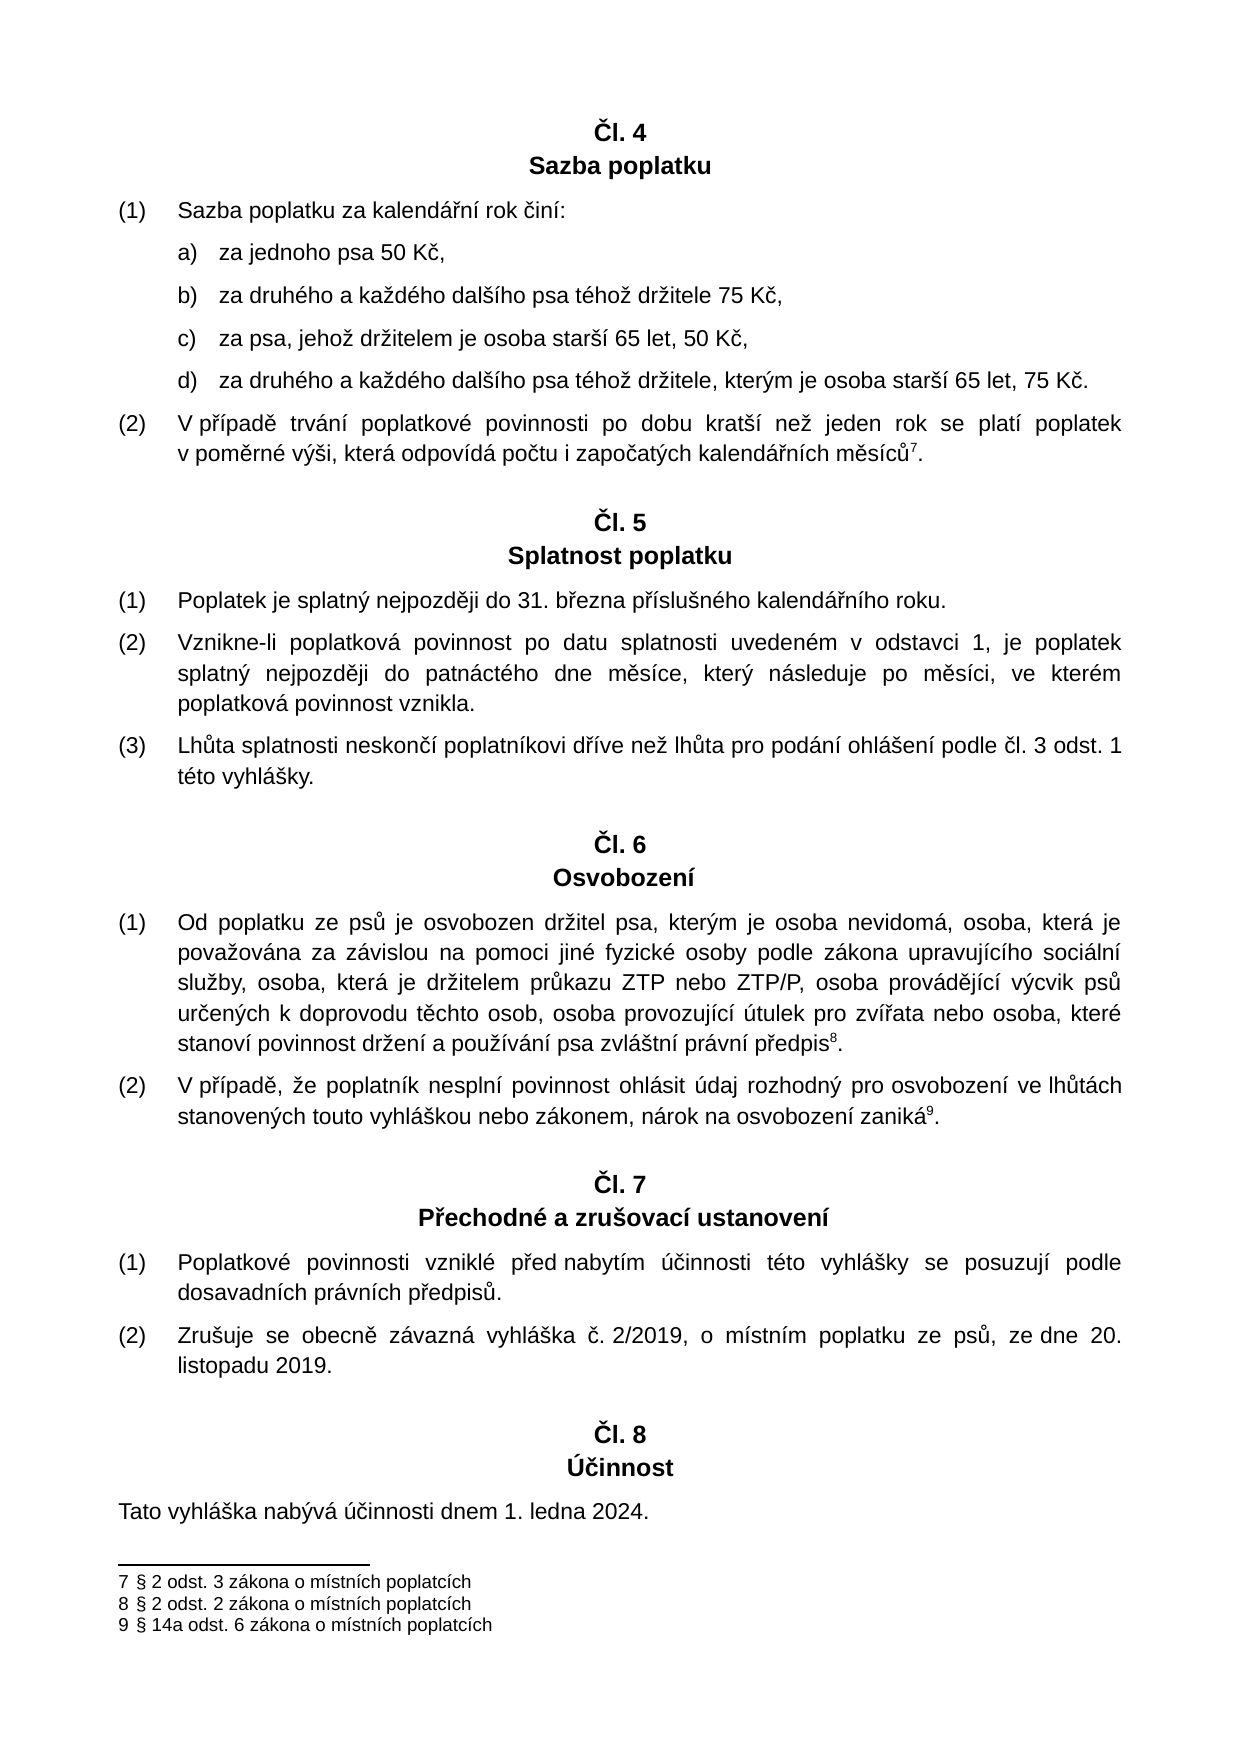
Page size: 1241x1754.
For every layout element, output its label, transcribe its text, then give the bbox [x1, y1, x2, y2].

list za druhého a každého dalšího psa téhož držitele, kterým je osoba starší 65 let, 75 Kč. [177, 367, 1122, 394]
list za psa, jehož držitelem je osoba starší 65 let, 50 Kč, [177, 325, 1122, 351]
list V případě, že poplatník nesplní povinnost ohlásit údaj rozhodný pro osvobození ve lhůtách stanovených touto vyhláškou nebo zákonem, nárok na osvobození zaniká. [118, 1072, 1122, 1129]
subtitle Čl. 8 Účinnost [118, 1420, 1122, 1482]
text Tato vyhláška nabývá účinnosti dnem 1. ledna 2024. [118, 1498, 1122, 1525]
subtitle Čl. 4 Sazba poplatku [118, 118, 1122, 180]
list Sazba poplatku za kalendářní rok činí: [118, 197, 1122, 223]
list Od poplatku ze psů je osvobozen držitel psa, kterým je osoba nevidomá, osoba, která je považována za závislou na pomoci jiné fyzické osoby podle zákona upravujícího sociální služby, osoba, která je držitelem průkazu ZTP nebo ZTP/P, osoba provádějící výcvik psů určených k doprovodu těchto osob, osoba provozující útulek pro zvířata nebo osoba, které stanoví povinnost držení a používání psa zvláštní právní předpis. [118, 909, 1122, 1056]
subtitle Čl. 5 Splatnost poplatku [118, 508, 1122, 570]
list Poplatkové povinnosti vzniklé před nabytím účinnosti této vyhlášky se posuzují podle dosavadních právních předpisů. [118, 1249, 1122, 1306]
list Lhůta splatnosti neskončí poplatníkovi dříve než lhůta pro podání ohlášení podle čl. 3 odst. 1 této vyhlášky. [118, 732, 1122, 789]
list Zrušuje se obecně závazná vyhláška č. 2/2019, o místním poplatku ze psů, ze dne 20. listopadu 2019. [118, 1322, 1122, 1378]
list za jednoho psa 50 Kč, [177, 239, 1122, 266]
list Poplatek je splatný nejpozději do 31. března příslušného kalendářního roku. [118, 587, 1122, 613]
list za druhého a každého dalšího psa téhož držitele 75 Kč, [177, 282, 1122, 308]
subtitle Čl. 6 Osvobození [118, 830, 1122, 892]
list V případě trvání poplatkové povinnosti po dobu kratší než jeden rok se platí poplatek v poměrné výši, která odpovídá počtu i započatých kalendářních měsíců. [118, 410, 1122, 467]
subtitle Čl. 7 Přechodné a zrušovací ustanovení [118, 1170, 1122, 1232]
list Vznikne-li poplatková povinnost po datu splatnosti uvedeném v odstavci 1, je poplatek splatný nejpozději do patnáctého dne měsíce, který následuje po měsíci, ve kterém poplatková povinnost vznikla. [118, 629, 1122, 716]
